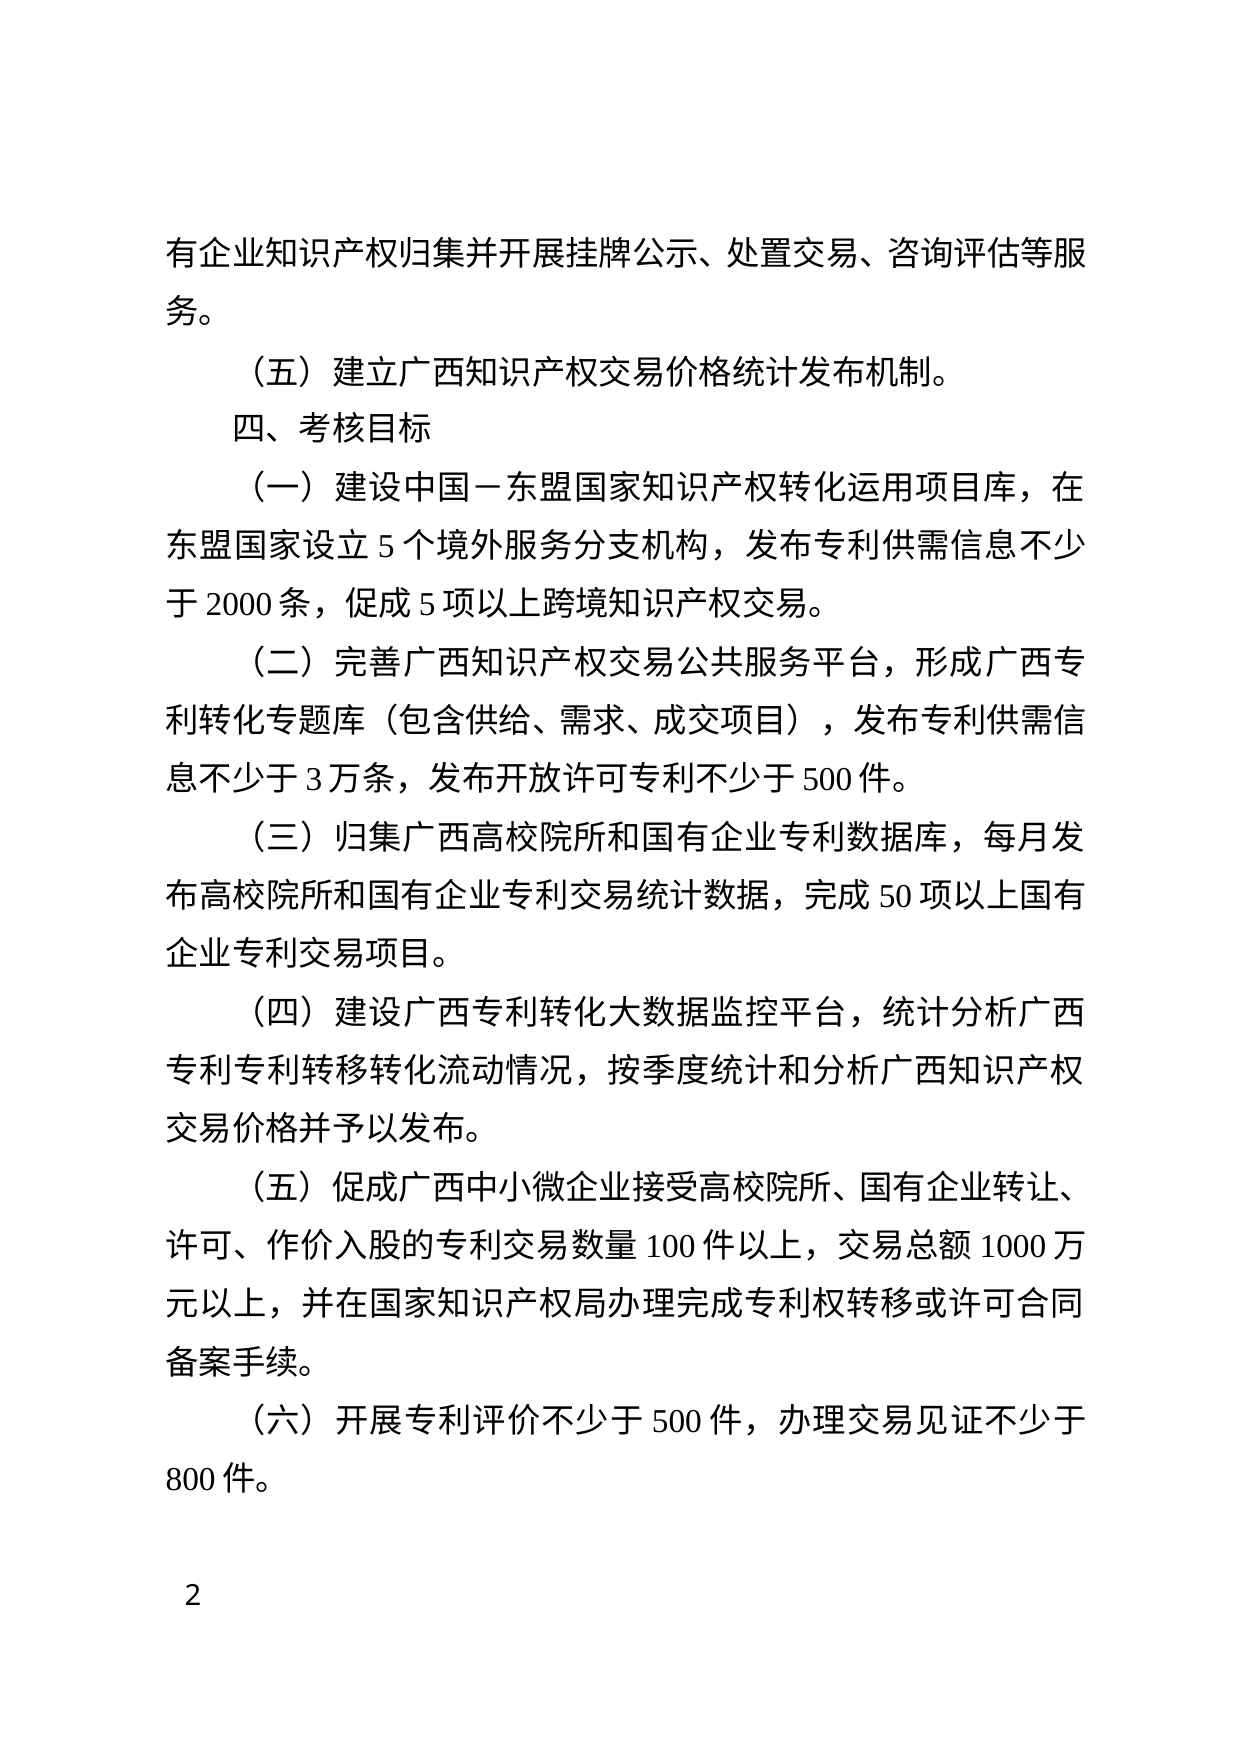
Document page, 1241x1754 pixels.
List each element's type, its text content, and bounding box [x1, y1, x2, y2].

list 四、考核目标 [165, 452, 1087, 511]
text （四）建设广西专利转化大数据监控平台，统计分析广西专利专利转移转化流动情况，按季度统计和分析广西知识产权交易价格并予以发布。 [165, 1036, 1087, 1211]
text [165, 1444, 1087, 1502]
text （二）完善广西知识产权交易公共服务平台，形成广西专利转化专题库（包含供给、需求、成交项目），发布专利供需信息不少于3万条，发布开放许可专利不少于500件。 [165, 686, 1087, 861]
text （五）促成广西中小微企业接受高校院所、国有企业转让、许可、作价入股的专利交易数量100件以上，交易总额1000万元以上，并在国家知识产权局办理完成专利权转移或许可合同备案手续。 [165, 1211, 1087, 1444]
text （四）建设广西国有企业知识产权交易服务体系，推动国有企业知识产权归集并开展挂牌公示、处置交易、咨询评估等服务。 [165, 218, 1087, 393]
text （三）归集广西高校院所和国有企业专利数据库，每月发布高校院所和国有企业专利交易统计数据，完成50项以上国有企业专利交易项目。 [165, 861, 1087, 1036]
subtitle （五）建立广西知识产权交易价格统计发布机制。 [165, 404, 1054, 452]
text （一）建设中国－东盟国家知识产权转化运用项目库，在东盟国家设立5个境外服务分支机构，发布专利供需信息不少于2000条，促成5项以上跨境知识产权交易。 [165, 511, 1087, 686]
